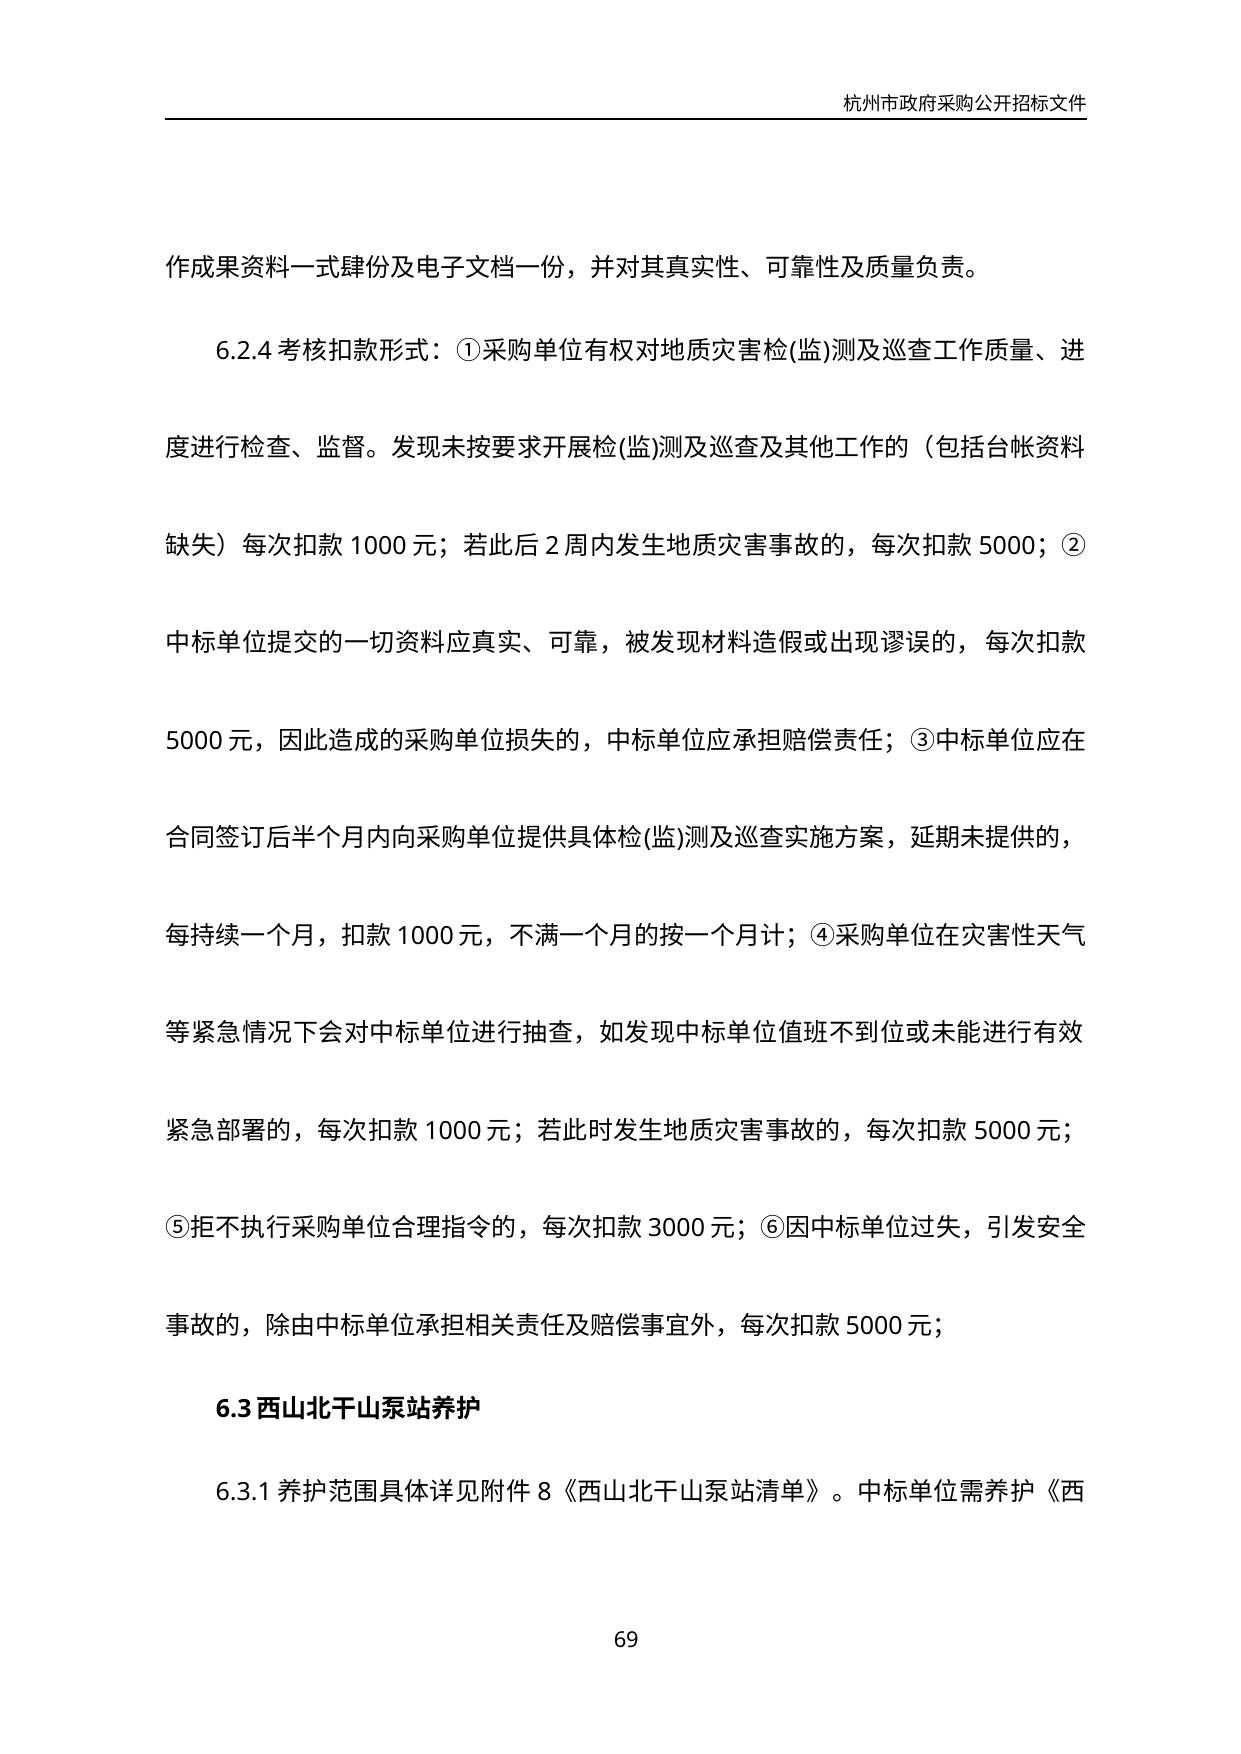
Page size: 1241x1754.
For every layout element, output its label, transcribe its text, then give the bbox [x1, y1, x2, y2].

list 6.2.4考核扣款形式：①采购单位有权对地质灾害检(监)测及巡查工作质量、进度进行检查、监督。发现未按要求开展检(监)测及巡查及其他工作的（包括台帐资料缺失）每次扣款1000元；若此后2周内发生地质灾害事故的，每次扣款5000；②中标单位提交的一切资料应真实、可靠，被发现材料造假或出现谬误的，每次扣款5000元，因此造成的采购单位损失的，中标单位应承担赔偿责任；③中标单位应在合同签订后半个月内向采购单位提供具体检(监)测及巡查实施方案，延期未提供的，每持续一个月，扣款1000元，不满一个月的按一个月计；④采购单位在灾害性天气等紧急情况下会对中标单位进行抽查，如发现中标单位值班不到位或未能进行有效紧急部署的，每次扣款1000元；若此时发生地质灾害事故的，每次扣款5000元；⑤拒不执行采购单位合理指令的，每次扣款3000元；⑥因中标单位过失，引发安全事故的，除由中标单位承担相关责任及赔偿事宜外，每次扣款5000元； [165, 316, 1087, 1356]
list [165, 1457, 1087, 1522]
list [165, 233, 1087, 298]
list 6.3西山北干山泵站养护 [165, 1374, 1087, 1439]
